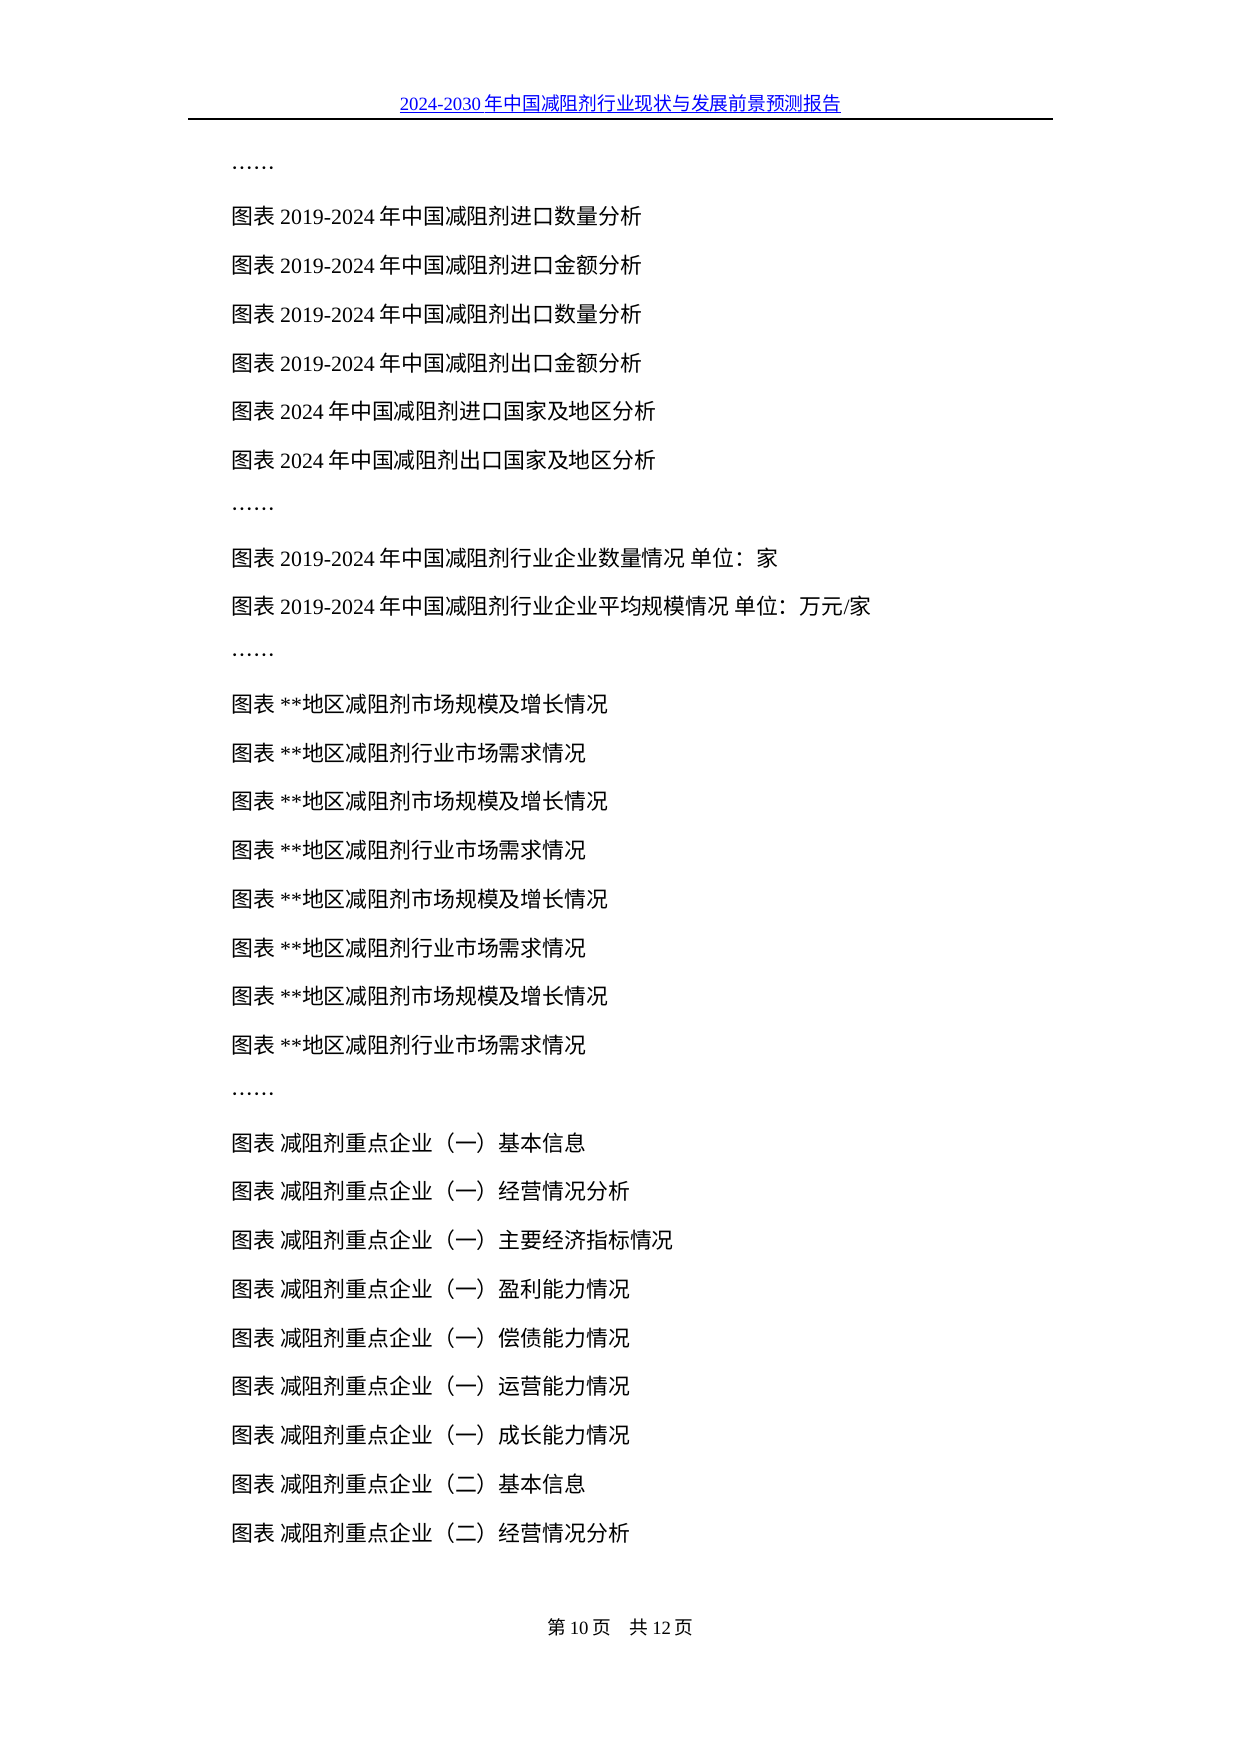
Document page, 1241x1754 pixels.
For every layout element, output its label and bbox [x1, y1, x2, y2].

text [187, 150, 1053, 1548]
